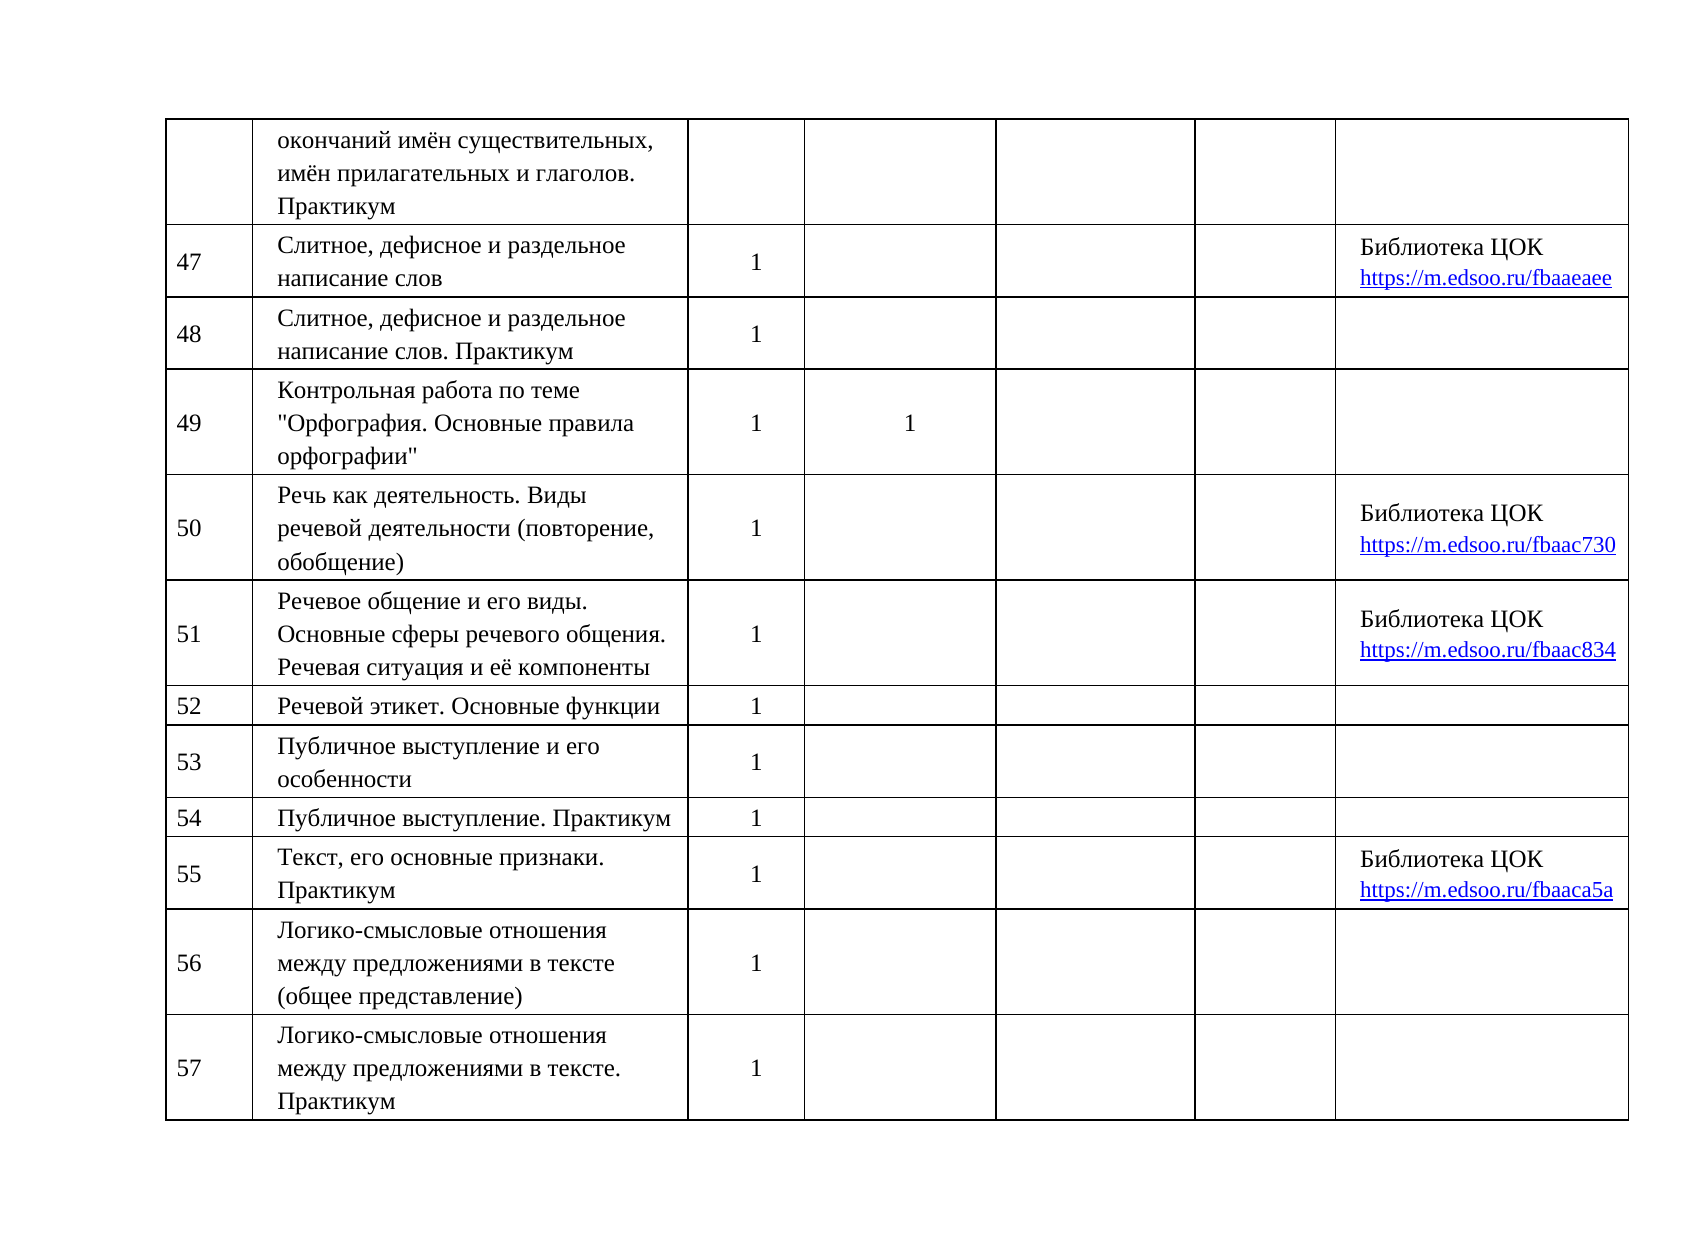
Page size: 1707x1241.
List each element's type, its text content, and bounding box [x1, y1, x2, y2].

table_cell [997, 120, 1194, 223]
table_cell [997, 225, 1194, 296]
table_cell [997, 686, 1194, 724]
table_cell [997, 581, 1194, 684]
table_cell 1 [689, 726, 804, 796]
table_cell [1196, 1015, 1335, 1119]
table_cell [1196, 370, 1335, 474]
table_cell [1196, 910, 1335, 1013]
table_cell 1 [689, 225, 804, 296]
table_cell 52 [167, 686, 252, 724]
table_cell [997, 837, 1194, 908]
table_cell Слитное, дефисное и раздельное написание слов [253, 225, 687, 296]
table_cell 1 [689, 298, 804, 368]
table_cell Контрольная работа по теме "Орфография. Основные правила орфографии" [253, 370, 687, 474]
table_cell Библиотека ЦОК https://m.edsoo.ru/fbaac834 [1336, 581, 1628, 684]
table_cell 53 [167, 726, 252, 796]
table_cell [997, 370, 1194, 474]
table_cell [805, 910, 995, 1013]
table_cell 54 [167, 798, 252, 836]
table_cell [805, 1015, 995, 1119]
table_cell [805, 581, 995, 684]
table_cell [805, 475, 995, 579]
table_cell 1 [689, 837, 804, 908]
table_cell Речевой этикет. Основные функции [253, 686, 687, 724]
table_cell [1196, 581, 1335, 684]
table_cell [805, 120, 995, 223]
table_cell [1196, 225, 1335, 296]
table_cell 1 [689, 370, 804, 474]
table_cell 57 [167, 1015, 252, 1119]
table_cell [1336, 1015, 1628, 1119]
table_cell [1196, 686, 1335, 724]
table_cell [805, 798, 995, 836]
table_cell 47 [167, 225, 252, 296]
table_cell [1336, 298, 1628, 368]
table_cell Библиотека ЦОК https://m.edsoo.ru/fbaac730 [1336, 475, 1628, 579]
table_cell [1196, 837, 1335, 908]
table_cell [253, 120, 687, 223]
table_cell Публичное выступление. Практикум [253, 798, 687, 836]
table_cell 55 [167, 837, 252, 908]
table_cell 1 [689, 1015, 804, 1119]
table_cell [1336, 120, 1628, 223]
table_cell Логико-смысловые отношения между предложениями в тексте. Практикум [253, 1015, 687, 1119]
table_cell [997, 1015, 1194, 1119]
table_cell [1196, 726, 1335, 796]
table_cell [1336, 726, 1628, 796]
table_cell 1 [689, 581, 804, 684]
table_cell Логико-смысловые отношения между предложениями в тексте (общее представление) [253, 910, 687, 1013]
table_cell [805, 837, 995, 908]
table_cell Библиотека ЦОК https://m.edsoo.ru/fbaaca5a [1336, 837, 1628, 908]
table_cell [805, 726, 995, 796]
table_cell [1336, 798, 1628, 836]
table_cell [805, 298, 995, 368]
table_cell [1336, 910, 1628, 1013]
table_cell 1 [689, 686, 804, 724]
table_cell 51 [167, 581, 252, 684]
table_cell [805, 225, 995, 296]
table_cell 46 [167, 120, 252, 223]
table_cell [1196, 120, 1335, 223]
table_cell [1196, 475, 1335, 579]
table_cell [997, 798, 1194, 836]
table_cell [997, 910, 1194, 1013]
table_cell Речевое общение и его виды. Основные сферы речевого общения. Речевая ситуация и её компоненты [253, 581, 687, 684]
table_cell Библиотека ЦОК https://m.edsoo.ru/fbaaeaee [1336, 225, 1628, 296]
table_cell 1 [689, 798, 804, 836]
table_cell 1 [689, 910, 804, 1013]
table_cell 49 [167, 370, 252, 474]
table_cell 48 [167, 298, 252, 368]
table_cell [1336, 370, 1628, 474]
table_cell [805, 686, 995, 724]
table_cell [1336, 686, 1628, 724]
table_cell 1 [689, 120, 804, 223]
table_cell Публичное выступление и его особенности [253, 726, 687, 796]
table_cell [1196, 298, 1335, 368]
table_cell 1 [805, 370, 995, 474]
table_cell [997, 475, 1194, 579]
table_cell [997, 298, 1194, 368]
table_cell 56 [167, 910, 252, 1013]
table_cell 1 [689, 475, 804, 579]
table_cell Слитное, дефисное и раздельное написание слов. Практикум [253, 298, 687, 368]
table_cell [1196, 798, 1335, 836]
table_cell Текст, его основные признаки. Практикум [253, 837, 687, 908]
table_cell Речь как деятельность. Виды речевой деятельности (повторение, обобщение) [253, 475, 687, 579]
table_cell 50 [167, 475, 252, 579]
table_cell [997, 726, 1194, 796]
